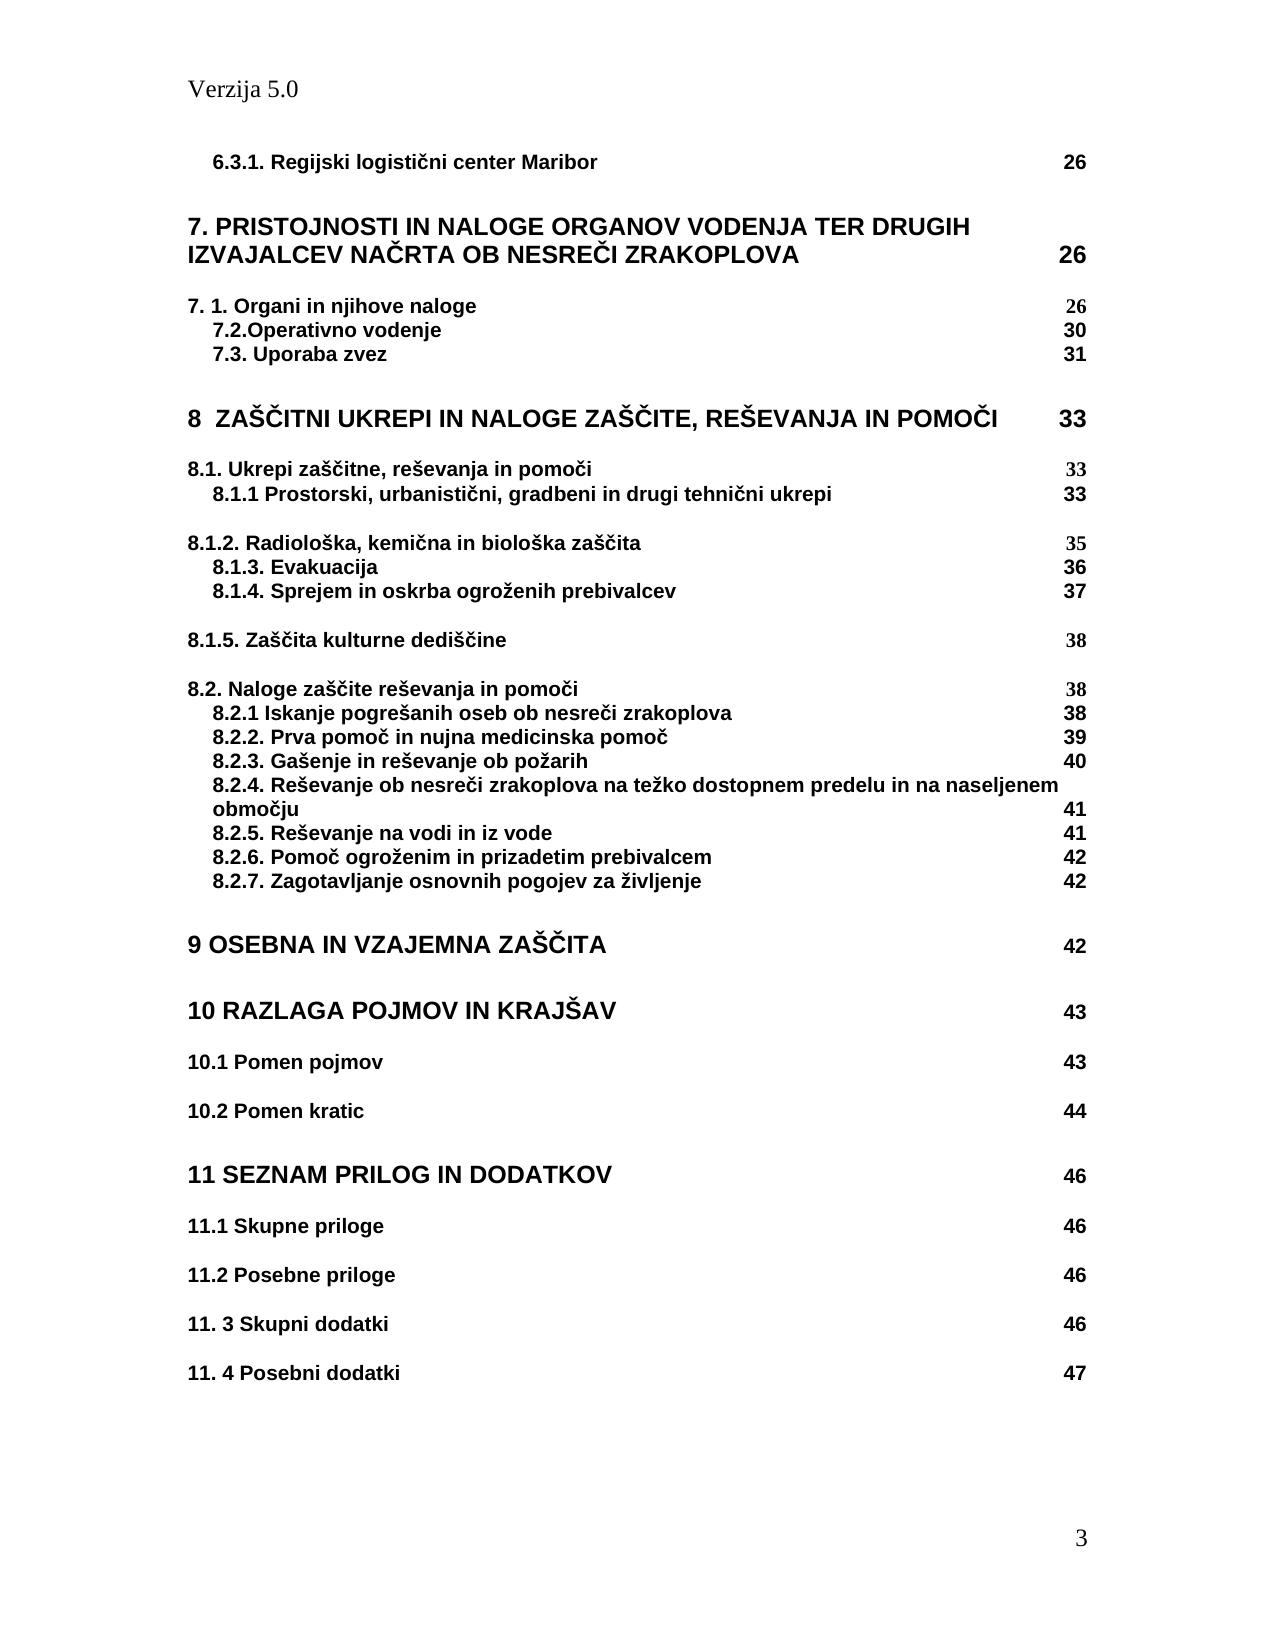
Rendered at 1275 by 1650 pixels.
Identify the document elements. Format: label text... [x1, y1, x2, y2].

text 7. PRISTOJNOSTI IN NALOGE ORGANOV VODENJA TER DRUGIH IZVAJALCEV NAČRTA OB NESREČI ZRAKOPLOVA 26 [187, 211, 1087, 269]
text 11. 3 Skupni dodatki 46 [187, 1312, 1087, 1336]
text 8.1.1 Prostorski, urbanistični, gradbeni in drugi tehnični ukrepi 33 [212, 481, 1087, 505]
text 11 SEZNAM PRILOG IN DODATKOV 46 [187, 1160, 1087, 1189]
text 7.3. Uporaba zvez 31 [212, 342, 1087, 366]
text 11.1 Skupne priloge 46 [187, 1214, 1087, 1238]
text 11.2 Posebne priloge 46 [187, 1263, 1087, 1287]
text 8.2.4. Reševanje ob nesreči zrakoplova na težko dostopnem predelu in na naseljenem območju 41 [212, 773, 1087, 821]
text 8.2.2. Prva pomoč in nujna medicinska pomoč 39 [212, 725, 1087, 749]
text 8.2.6. Pomoč ogroženim in prizadetim prebivalcem 42 [212, 844, 1087, 868]
text 8.1.5. Zaščita kulturne dediščine 38 [187, 627, 1087, 652]
text 8.2.7. Zagotavljanje osnovnih pogojev za življenje 42 [212, 868, 1087, 892]
text 10 RAZLAGA POJMOV IN KRAJŠAV 43 [187, 996, 1087, 1025]
text 6.3.1. Regijski logistični center Maribor 26 [212, 150, 1087, 174]
text 8.1.2. Radiološka, kemična in biološka zaščita 35 [187, 530, 1087, 554]
text 8.2.1 Iskanje pogrešanih oseb ob nesreči zrakoplova 38 [212, 701, 1087, 725]
text 8.2.5. Reševanje na vodi in iz vode 41 [212, 821, 1087, 844]
text 10.1 Pomen pojmov 43 [187, 1050, 1087, 1074]
text 8.1. Ukrepi zaščitne, reševanja in pomoči 33 [187, 457, 1087, 481]
text 10.2 Pomen kratic 44 [187, 1099, 1087, 1123]
text 9 OSEBNA IN VZAJEMNA ZAŠČITA 42 [187, 930, 1087, 959]
text 8 ZAŠČITNI UKREPI IN NALOGE ZAŠČITE, REŠEVANJA IN POMOČI 33 [187, 403, 1087, 432]
text 11. 4 Posebni dodatki 47 [187, 1361, 1087, 1385]
text 7.2.Operativno vodenje 30 [212, 318, 1087, 342]
text 8.1.3. Evakuacija 36 [212, 554, 1087, 578]
text 8.2.3. Gašenje in reševanje ob požarih 40 [212, 749, 1087, 773]
text 8.1.4. Sprejem in oskrba ogroženih prebivalcev 37 [212, 578, 1087, 602]
text 8.2. Naloge zaščite reševanja in pomoči 38 [187, 677, 1087, 701]
text 7. 1. Organi in njihove naloge 26 [187, 294, 1087, 318]
